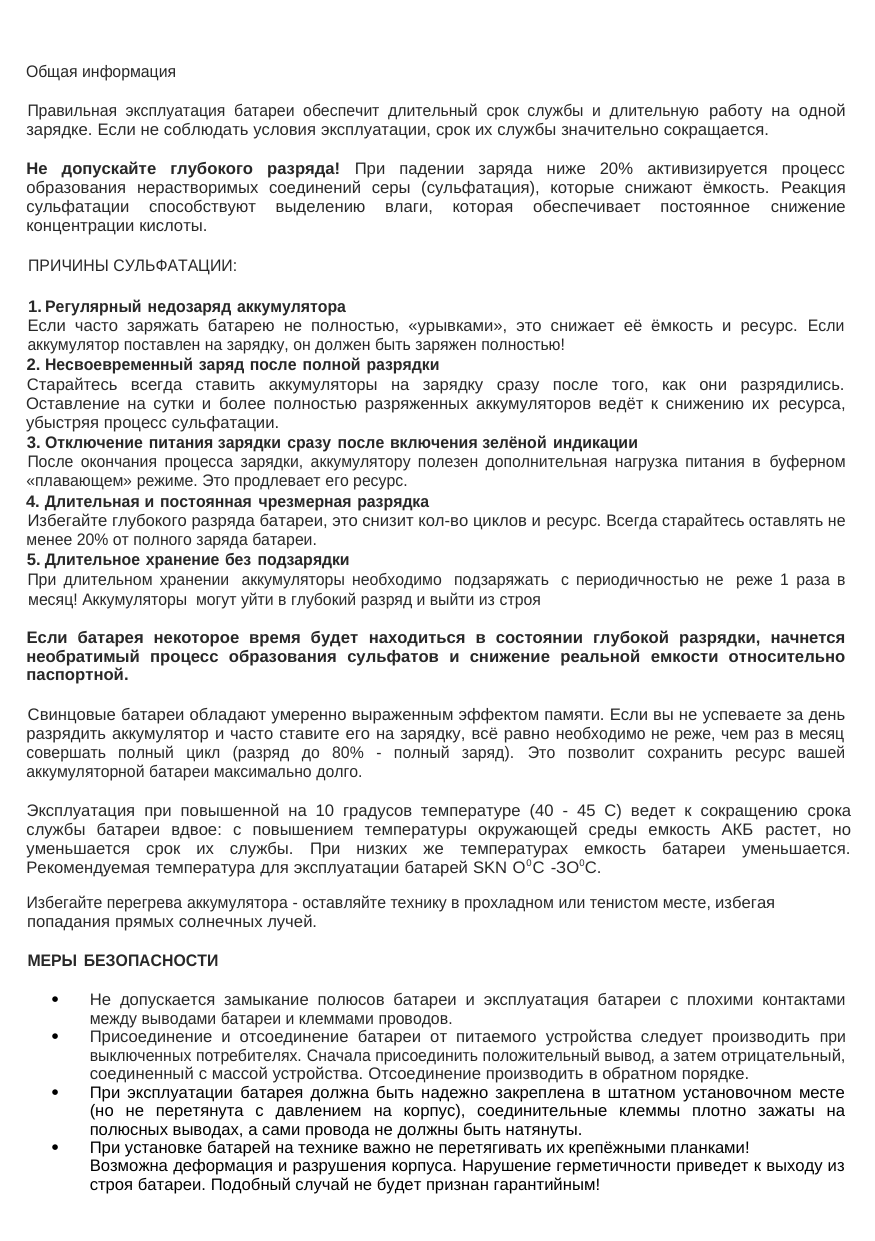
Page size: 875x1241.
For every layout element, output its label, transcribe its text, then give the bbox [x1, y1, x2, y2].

text После окончания процесса зарядки, аккумулятору полезен дополнительная нагрузка питания в буферном «плавающем» режиме. Это продлевает его ресурс. [26, 452, 845, 490]
text Старайтесь всегда ставить аккумуляторы на зарядку сразу после того, как они разрядились. Оставление на сутки и более полностью разряженных аккумуляторов ведёт к снижению их ресурса, убыстряя процесс сульфатации. [26, 375, 845, 432]
text Избегайте перегрева аккумулятора - оставляйте технику в прохладном или тенистом месте, избегая попадания прямых солнечных лучей. [26, 893, 862, 931]
text Свинцовые батареи обладают умеренно выраженным эффектом памяти. Если вы не успеваете за день разрядить аккумулятор и часто ставите его на зарядку, всё равно необходимо не реже, чем раз в месяц совершать полный цикл (разряд до 80% - полный заряд). Это позволит сохранить ресурс вашей аккумуляторной батареи максимально долго. [26, 705, 846, 781]
text При длительном хранении аккумуляторы необходимо подзаряжать с периодичностью не реже 1 раза в месяц! Аккумуляторы могут уйти в глубокий разряд и выйти из строя [27, 570, 845, 608]
subtitle Регулярный недозаряд аккумулятора [28, 295, 862, 317]
subtitle Несвоевременный заряд после полной разрядки [26, 354, 862, 375]
subtitle Длительное хранение без подзарядки [27, 549, 862, 570]
subtitle Отключение питания зарядки сразу после включения зелёной индикации [27, 432, 862, 452]
text Правильная эксплуатация батареи обеспечит длительный срок службы и длительную работу на одной зарядке. Если не соблюдать условия эксплуатации, срок их службы значительно сокращается. [26, 102, 846, 139]
list При установке батарей на технике важно не перетягивать их крепёжными планками! [52, 1139, 846, 1157]
list Присоединение и отсоединение батареи от питаемого устройства следует производить при выключенных потребителях. Сначала присоединить положительный вывод, а затем отрицательный, соединенный с массой устройства. Отсоединение производить в обратном порядке. [52, 1028, 846, 1083]
subtitle Длительная и постоянная чрезмерная разрядка [26, 490, 862, 511]
text Избегайте глубокого разряда батареи, это снизит кол-во циклов и ресурс. Всегда старайтесь оставлять не менее 20% от полного заряда батареи. [26, 511, 846, 549]
list Не допускается замыкание полюсов батареи и эксплуатация батареи с плохими контактами между выводами батареи и клеммами проводов. [52, 991, 846, 1028]
text Не допускайте глубокого разряда! При падении заряда ниже 20% активизируется процесс образования нерастворимых соединений серы (сульфатация), которые снижают ёмкость. Реакция сульфатации способствуют выделению влаги, которая обеспечивает постоянное снижение концентрации кислоты. [26, 160, 846, 235]
text ПРИЧИНЫ СУЛЬФАТАЦИИ: [28, 256, 862, 275]
list При эксплуатации батарея должна быть надежно закреплена в штатном установочном месте (но не перетянута с давлением на корпус), соединительные клеммы плотно зажаты на полюсных выводах, а сами провода не должны быть натянуты. [52, 1083, 846, 1139]
subtitle МЕРЫ БЕЗОПАСНОСТИ [27, 951, 862, 970]
text Возможна деформация и разрушения корпуса. Нарушение герметичности приведет к выходу из строя батареи. Подобный случай не будет признан гарантийным! [89, 1157, 846, 1194]
subtitle Если батарея некоторое время будет находиться в состоянии глубокой разрядки, начнется необратимый процесс образования сульфатов и снижение реальной емкости относительно паспортной. [26, 629, 846, 684]
text Общая информация [26, 61, 862, 82]
text Если часто заряжать батарею не полностью, «урывками», это снижает её ёмкость и ресурс. Если аккумулятор поставлен на зарядку, он должен быть заряжен полностью! [27, 317, 844, 354]
text Эксплуатация при повышенной на 10 градусов температуре (40 - 45 С) ведет к сокращению срока службы батареи вдвое: с повышением температуры окружающей среды емкость АКБ растет, но уменьшается срок их службы. При низких же температурах емкость батареи уменьшается. Рекомендуемая температура для эксплуатации батарей SKN О0С -ЗО0С. [26, 802, 851, 877]
